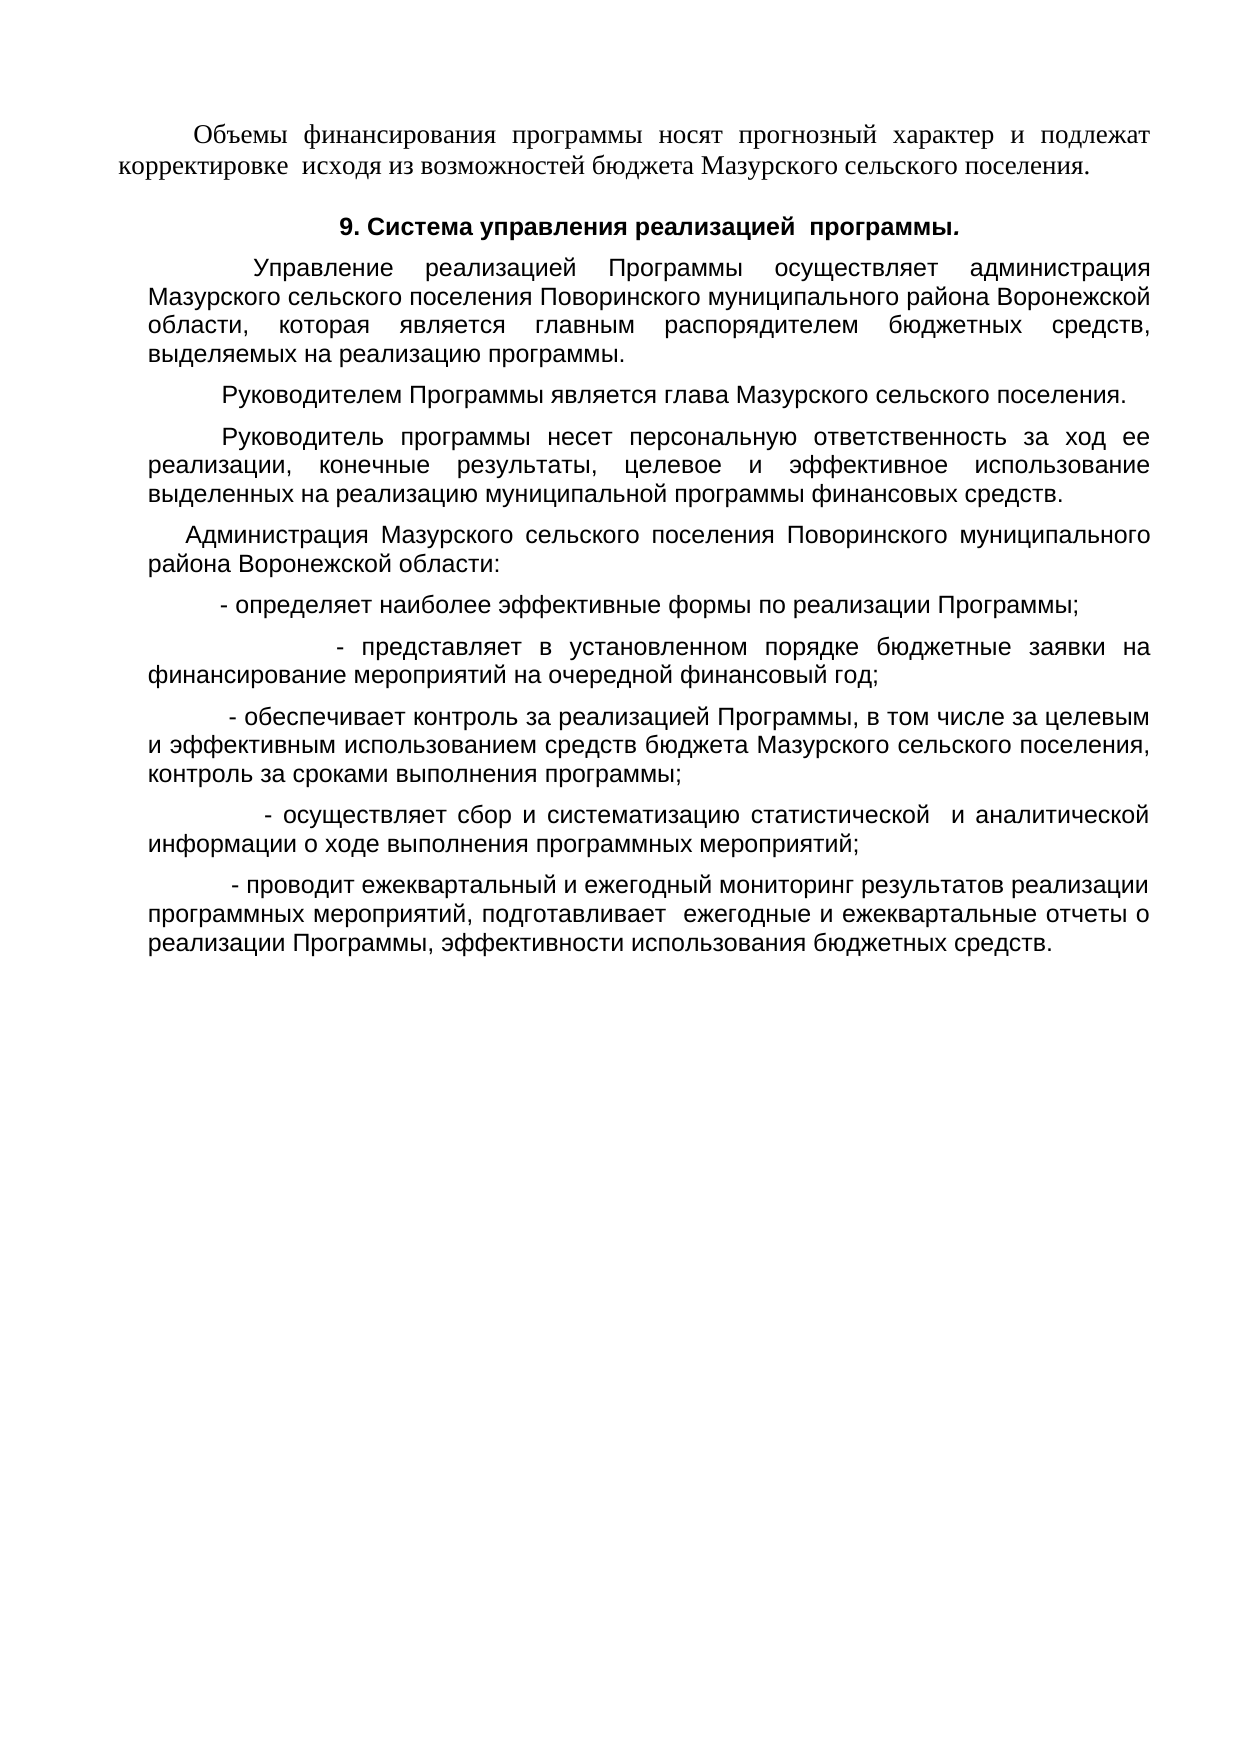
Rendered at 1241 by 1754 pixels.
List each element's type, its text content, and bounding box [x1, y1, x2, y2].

text Администрация Мазурского сельского поселения Поворинского муниципального района Воронежской области: [148, 520, 1152, 578]
text Руководитель программы несет персональную ответственность за ход ее реализации, конечные результаты, целевое и эффективное использование выделенных на реализацию муниципальной программы финансовых средств. [148, 422, 1152, 508]
text 9. Система управления реализацией программы. [148, 212, 1152, 240]
text - определяет наиболее эффективные формы по реализации Программы; [148, 590, 1152, 619]
text - обеспечивает контроль за реализацией Программы, в том числе за целевым и эффективным использованием средств бюджета Мазурского сельского поселения, контроль за сроками выполнения программы; [148, 702, 1152, 788]
text Объемы финансирования программы носят прогнозный характер и подлежат корректировке исходя из возможностей бюджета Мазурского сельского поселения. [118, 118, 1152, 180]
text - проводит ежеквартальный и ежегодный мониторинг результатов реализации программных мероприятий, подготавливает ежегодные и ежеквартальные отчеты о реализации Программы, эффективности использования бюджетных средств. [148, 870, 1152, 957]
text - осуществляет сбор и систематизацию статистической и аналитической информации о ходе выполнения программных мероприятий; [148, 800, 1152, 858]
text - представляет в установленном порядке бюджетные заявки на финансирование мероприятий на очередной финансовый год; [148, 632, 1152, 689]
text Руководителем Программы является глава Мазурского сельского поселения. [148, 380, 1152, 409]
text Управление реализацией Программы осуществляет администрация Мазурского сельского поселения Поворинского муниципального района Воронежской области, которая является главным распорядителем бюджетных средств, выделяемых на реализацию программы. [148, 253, 1152, 368]
